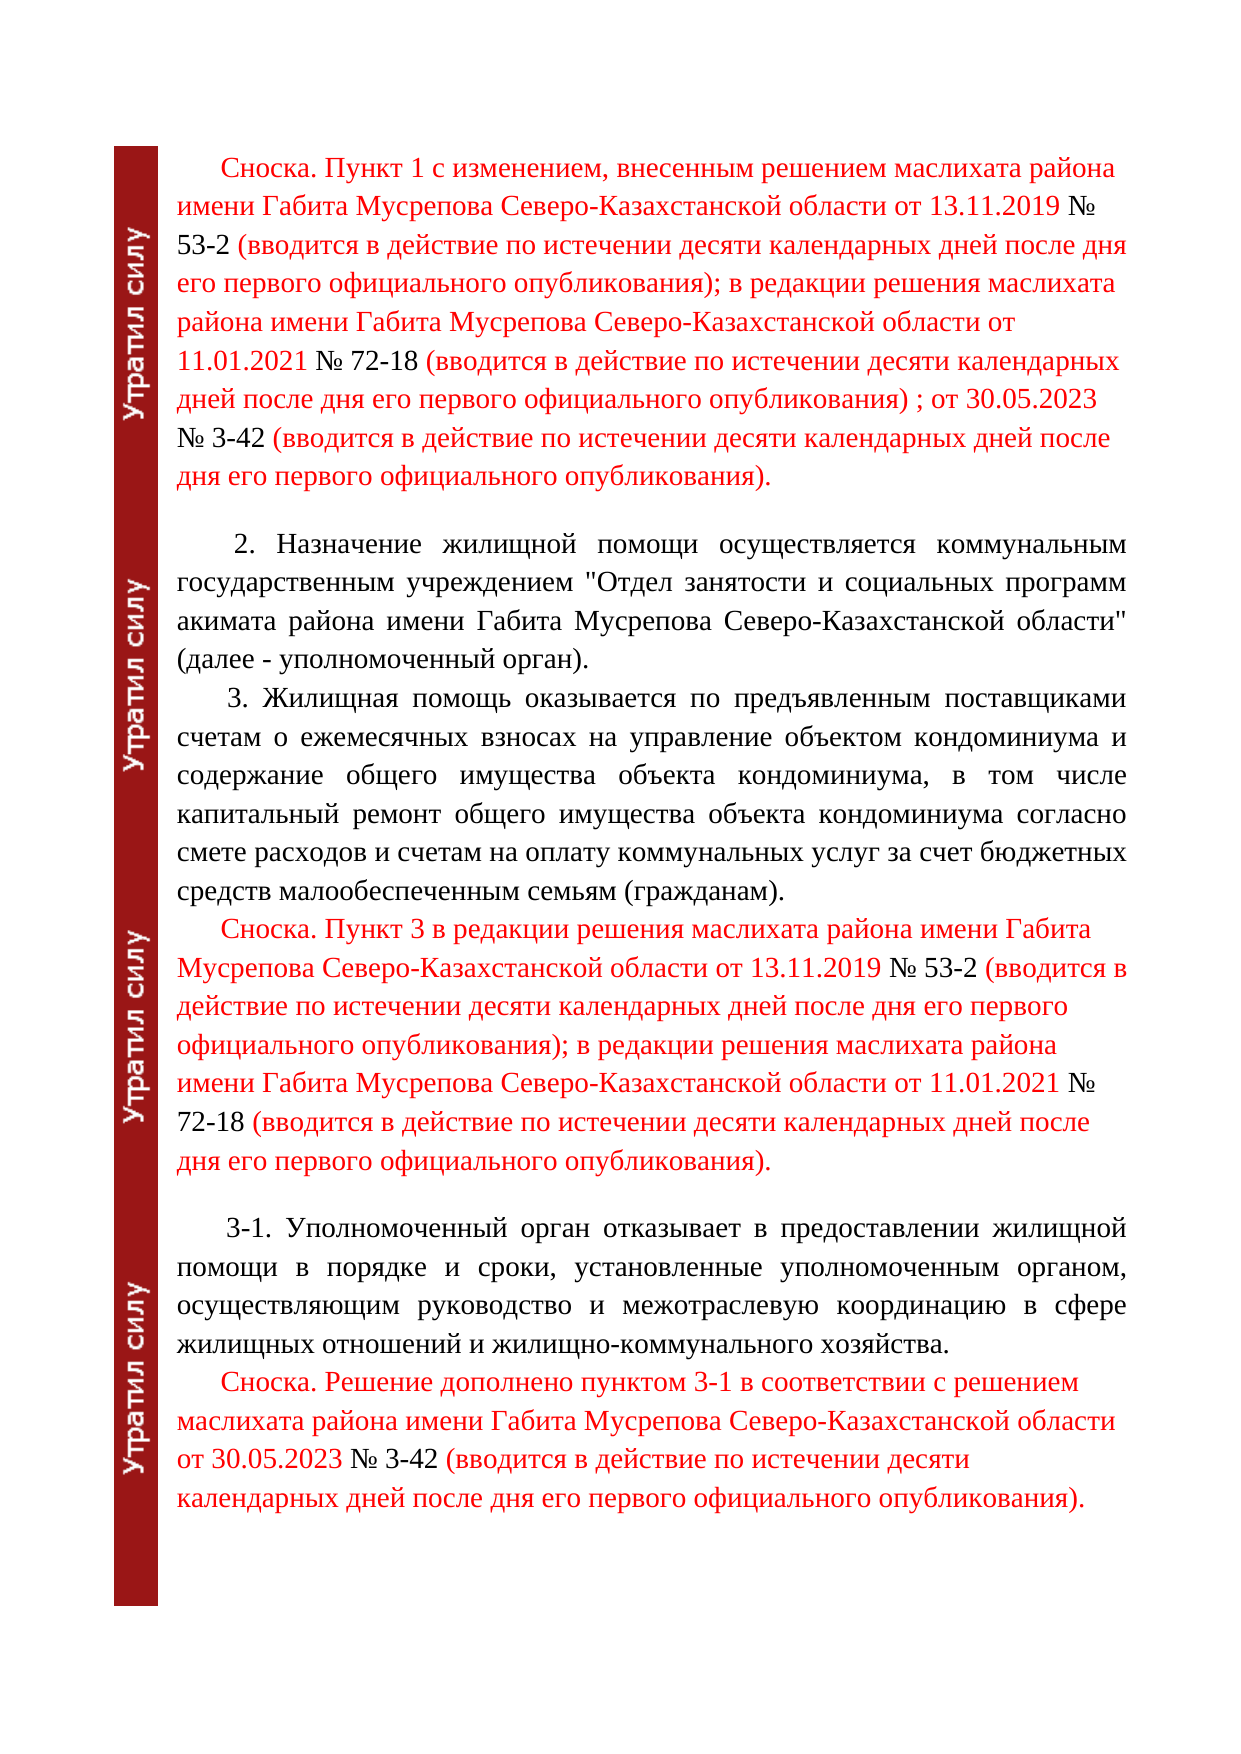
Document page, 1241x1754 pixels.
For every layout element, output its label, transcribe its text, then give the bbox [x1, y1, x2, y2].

picture [114, 1206, 158, 1210]
text Сноска. Решение дополнено пунктом 3-1 в соответствии с решением маслихата района имени Габита Мусрепова Северо-Казахстанской области от 30.05.2023 № 3-42 (вводится в действие по истечении десяти календарных дней после дня его первого официального опубликования). [112, 1364, 1128, 1544]
picture [114, 906, 158, 911]
picture [114, 146, 158, 150]
text 3-1. Уполномоченный орган отказывает в предоставлении жилищной помощи в порядке и сроки, установленные уполномоченным органом, осуществляющим руководство и межотраслевую координацию в сфере жилищных отношений и жилищно-коммунального хозяйства. [112, 1210, 1128, 1359]
text Сноска. Пункт 3 в редакции решения маслихата района имени Габита Мусрепова Северо-Казахстанской области от 13.11.2019 № 53-2 (вводится в действие по истечении десяти календарных дней после дня его первого официального опубликования); в редакции решения маслихата района имени Габита Мусрепова Северо-Казахстанской области от 11.01.2021 № 72-18 (вводится в действие по истечении десяти календарных дней после дня его первого официального опубликования). [112, 911, 1128, 1206]
picture [114, 1359, 158, 1364]
picture [114, 522, 158, 526]
text Сноска. Пункт 1 с изменением, внесенным решением маслихата района имени Габита Мусрепова Северо-Казахстанской области от 13.11.2019 № 53-2 (вводится в действие по истечении десяти календарных дней после дня его первого официального опубликования); в редакции решения маслихата района имени Габита Мусрепова Северо-Казахстанской области от 11.01.2021 № 72-18 (вводится в действие по истечении десяти календарных дней после дня его первого официального опубликования) ; от 30.05.2023 № 3-42 (вводится в действие по истечении десяти календарных дней после дня его первого официального опубликования). [112, 150, 1128, 522]
picture [114, 675, 158, 680]
text 2. Назначение жилищной помощи осуществляется коммунальным государственным учреждением "Отдел занятости и социальных программ акимата района имени Габита Мусрепова Северо-Казахстанской области" (далее - уполномоченный орган). [112, 526, 1128, 675]
text 3. Жилищная помощь оказывается по предъявленным поставщиками счетам о ежемесячных взносах на управление объектом кондоминиума и содержание общего имущества объекта кондоминиума, в том числе капитальный ремонт общего имущества объекта кондоминиума согласно смете расходов и счетам на оплату коммунальных услуг за счет бюджетных средств малообеспеченным семьям (гражданам). [112, 680, 1128, 906]
picture [114, 1544, 158, 1606]
